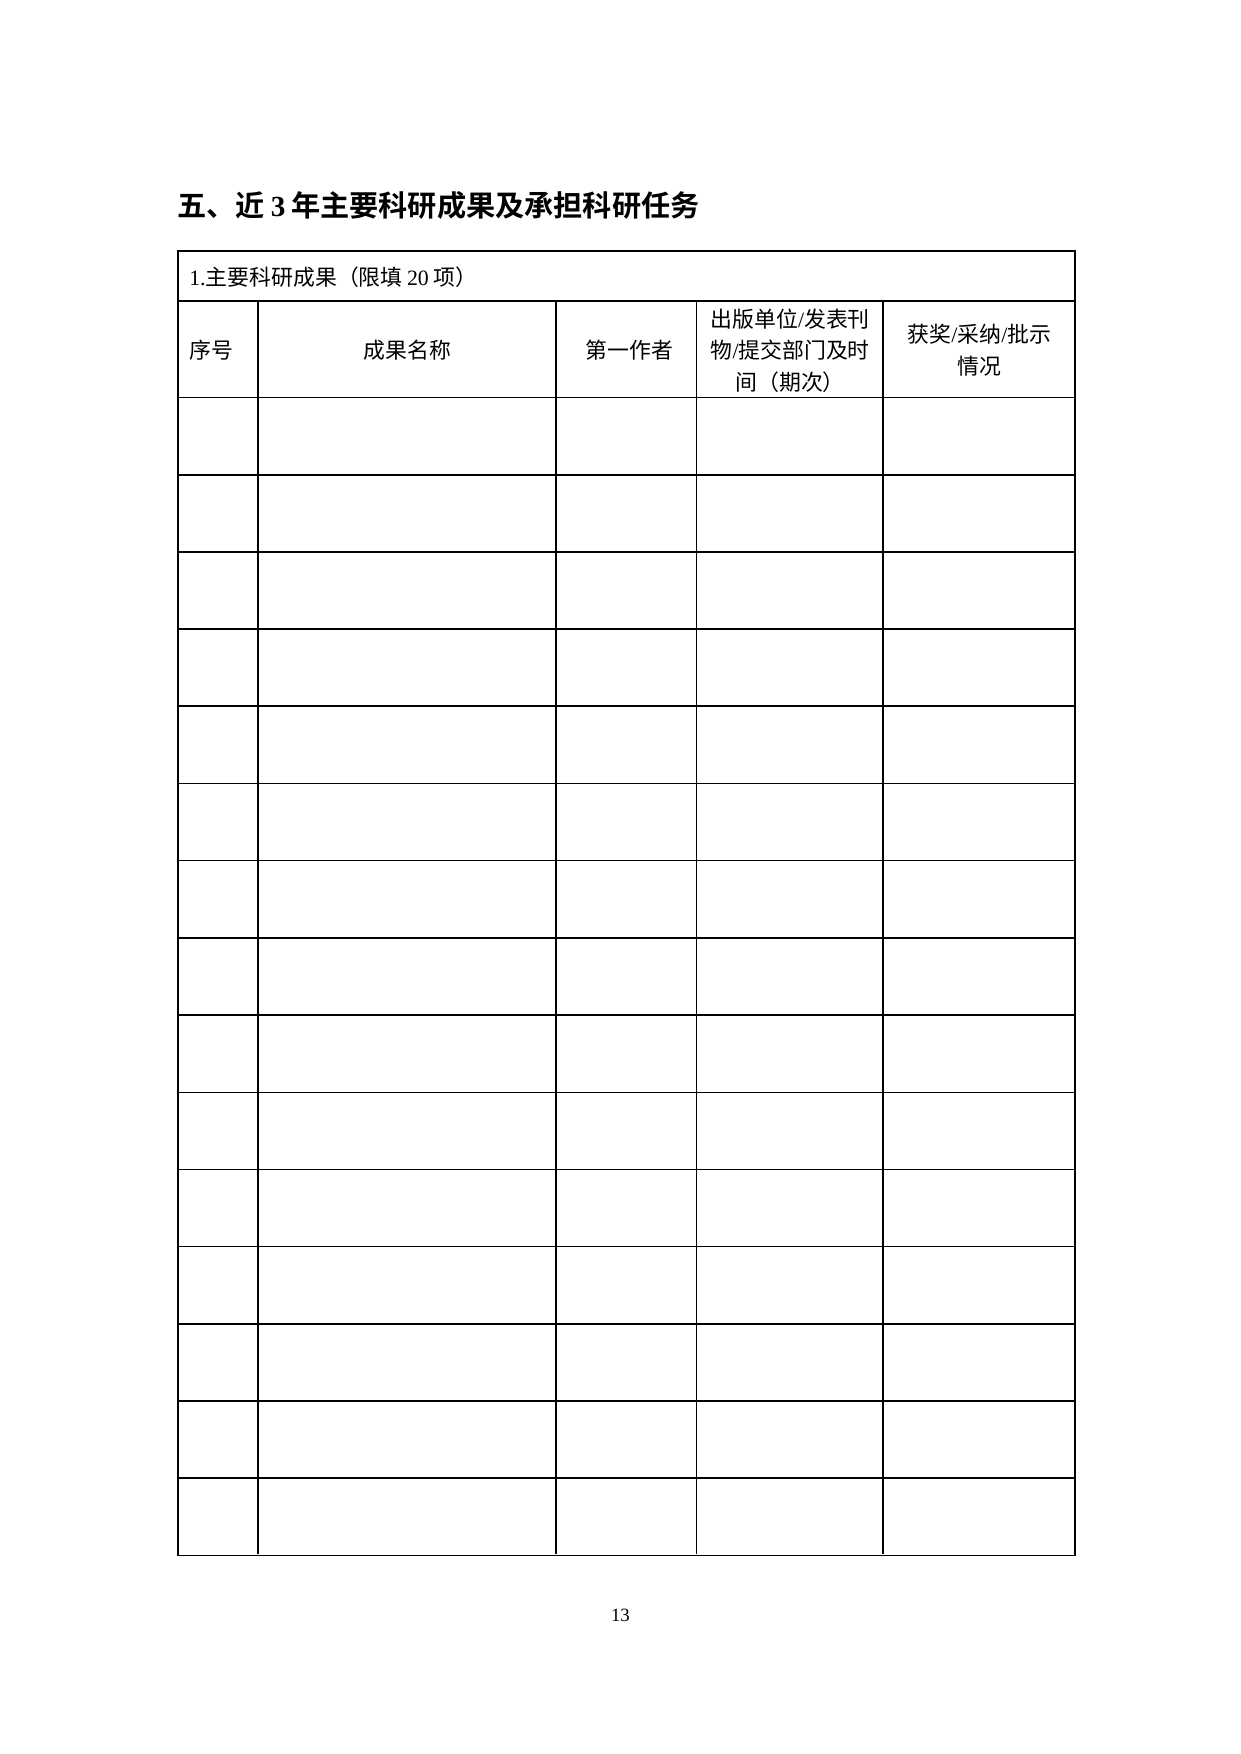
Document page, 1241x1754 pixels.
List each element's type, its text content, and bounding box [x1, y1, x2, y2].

table_cell 序号 [179, 302, 257, 397]
table_cell [179, 707, 257, 783]
table_cell [884, 1402, 1074, 1477]
table_cell [884, 707, 1074, 783]
table_cell [884, 1479, 1074, 1554]
table_cell [697, 939, 882, 1014]
table_cell [259, 939, 555, 1014]
table_cell [557, 1479, 696, 1554]
table_cell [697, 784, 882, 860]
table_cell [259, 707, 555, 783]
table_cell [697, 398, 882, 474]
table_cell [259, 553, 555, 628]
table_cell [697, 476, 882, 551]
table_cell [557, 1016, 696, 1091]
table_cell [259, 630, 555, 705]
table_cell [179, 1016, 257, 1091]
table_cell [557, 476, 696, 551]
table_cell [557, 553, 696, 628]
table_cell [557, 707, 696, 783]
table_cell [884, 1170, 1074, 1246]
table_cell [557, 861, 696, 937]
table_cell [697, 1479, 882, 1554]
table_cell [259, 1247, 555, 1323]
table_cell [557, 939, 696, 1014]
table_cell [259, 1402, 555, 1477]
table_cell [697, 553, 882, 628]
table_cell [179, 939, 257, 1014]
table_cell 成果名称 [259, 302, 555, 397]
table_cell [697, 1016, 882, 1091]
table_cell [884, 861, 1074, 937]
table_cell 第一作者 [557, 302, 696, 397]
table_cell [259, 861, 555, 937]
table_cell [179, 553, 257, 628]
table_cell [557, 1093, 696, 1168]
table_cell [179, 476, 257, 551]
table_cell [259, 1325, 555, 1400]
table_cell [697, 630, 882, 705]
table_cell [557, 398, 696, 474]
table_cell [884, 553, 1074, 628]
table_cell [697, 861, 882, 937]
table_cell [179, 1093, 257, 1168]
table_cell [557, 1402, 696, 1477]
table_cell [697, 1093, 882, 1168]
table_cell [557, 784, 696, 860]
table_cell [557, 630, 696, 705]
table_cell [259, 1093, 555, 1168]
table_cell [884, 630, 1074, 705]
text 五、近3年主要科研成果及承担科研任务 [177, 182, 1063, 225]
table_cell [884, 939, 1074, 1014]
table_cell [557, 1247, 696, 1323]
table_cell [697, 1402, 882, 1477]
table_cell [884, 1093, 1074, 1168]
table_cell [259, 784, 555, 860]
table_cell [259, 1170, 555, 1246]
table_cell [697, 1247, 882, 1323]
table_cell [697, 1325, 882, 1400]
table_cell [179, 1479, 257, 1554]
table_cell [697, 1170, 882, 1246]
table_cell [259, 1479, 555, 1554]
table_cell 获奖/采纳/批示 情况 [884, 302, 1074, 397]
table_cell [179, 1325, 257, 1400]
table_cell [557, 1325, 696, 1400]
table_cell [884, 476, 1074, 551]
table_header 1.主要科研成果（限填20项） [179, 252, 1074, 300]
table_cell 出版单位/发表刊物/提交部门及时间（期次） [697, 302, 882, 397]
table_cell [884, 1247, 1074, 1323]
table_cell [179, 630, 257, 705]
table_cell [884, 784, 1074, 860]
table_cell [179, 398, 257, 474]
table_cell [179, 1170, 257, 1246]
table_cell [884, 1325, 1074, 1400]
table_cell [557, 1170, 696, 1246]
table_cell [179, 1247, 257, 1323]
table_cell [259, 476, 555, 551]
table_cell [179, 861, 257, 937]
table_cell [259, 1016, 555, 1091]
table_cell [259, 398, 555, 474]
table_cell [884, 398, 1074, 474]
table_cell [179, 784, 257, 860]
table_cell [697, 707, 882, 783]
table_cell [884, 1016, 1074, 1091]
table_cell [179, 1402, 257, 1477]
